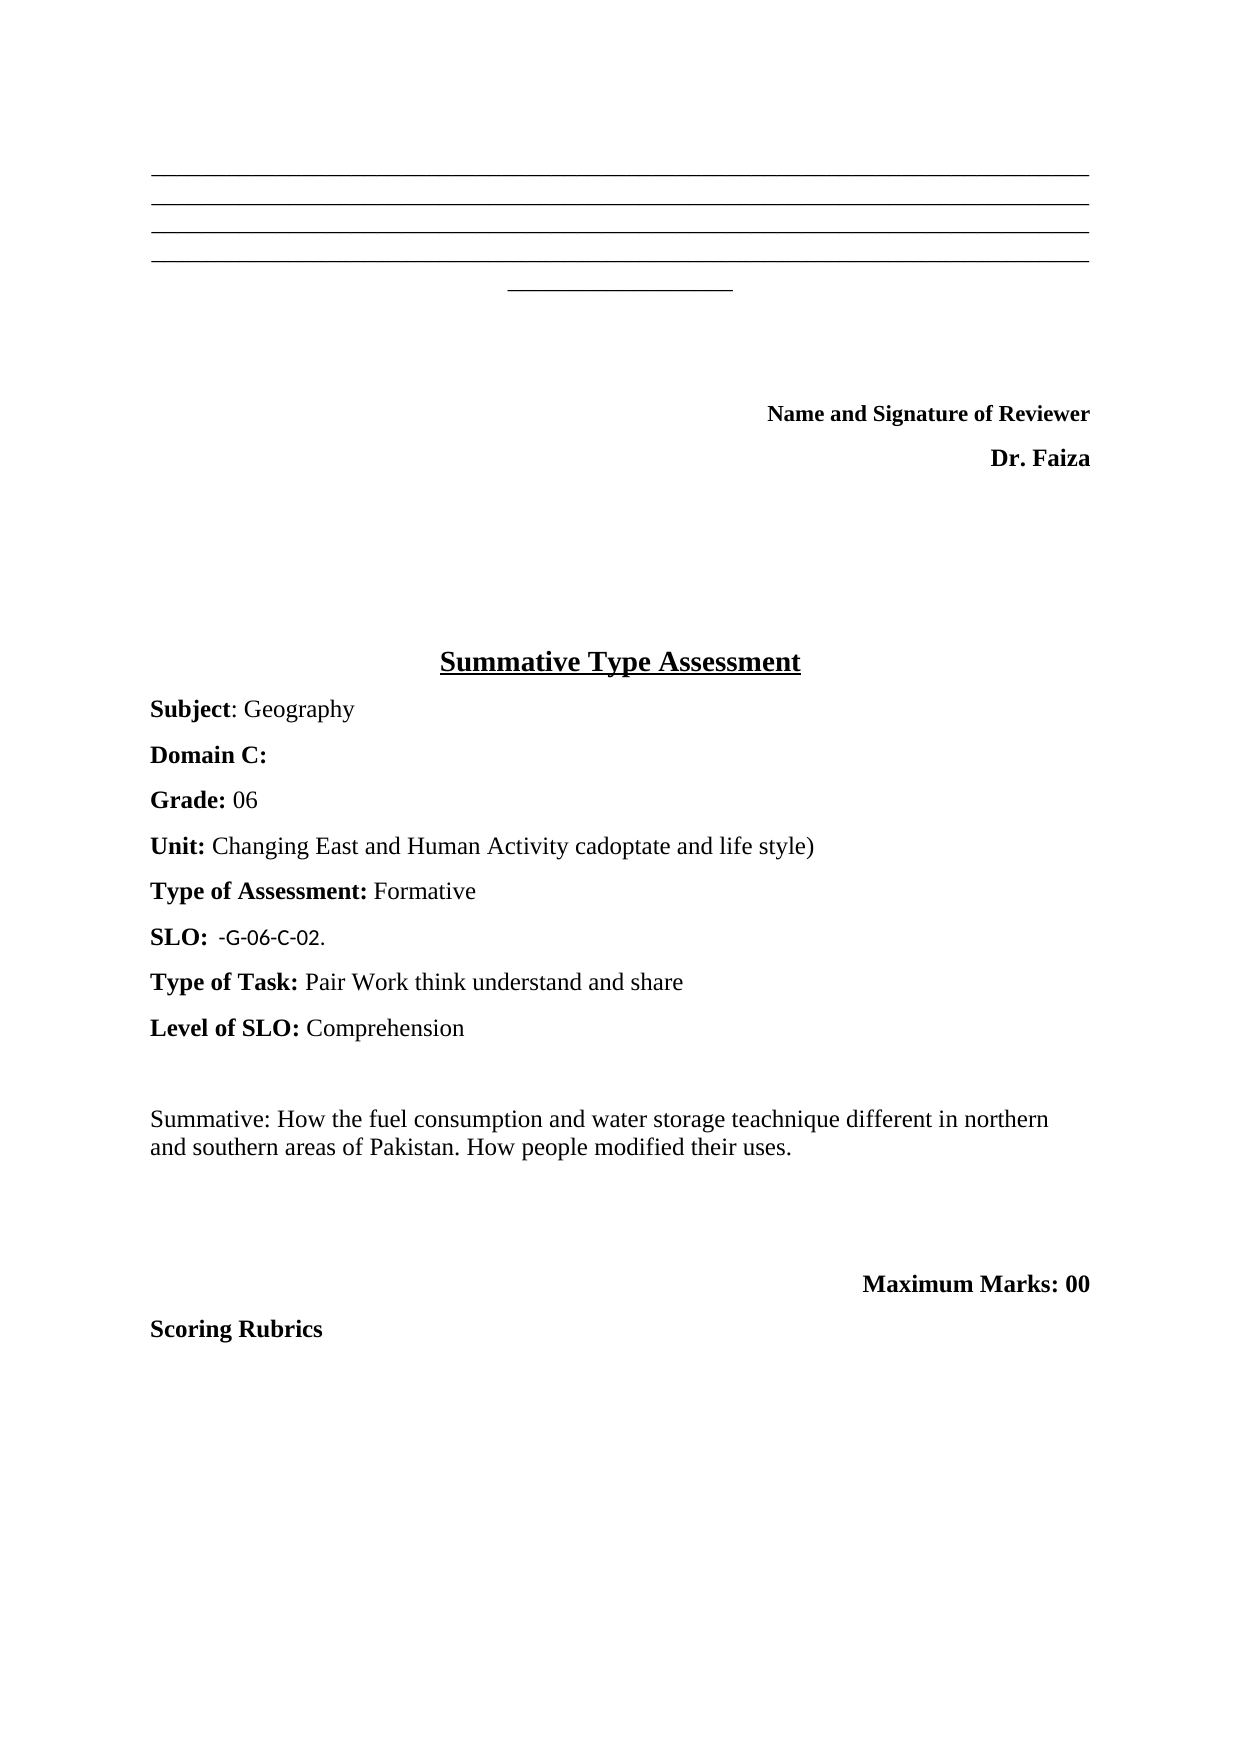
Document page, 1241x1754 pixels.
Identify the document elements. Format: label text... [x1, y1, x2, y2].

text Unit: Changing East and Human Activity cadoptate and life style) [150, 831, 1090, 859]
text Maximum Marks: 00 [150, 1269, 1090, 1297]
text Type of Task: Pair Work think understand and share [150, 967, 1090, 996]
text Level of SLO: Comprehension [150, 1013, 1090, 1042]
text Summative: How the fuel consumption and water storage teachnique different in northern and southern areas of Pakistan. How people modified their uses. [150, 1104, 1090, 1161]
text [150, 150, 1090, 294]
text SLO: -G-06-C-02. [150, 922, 1090, 951]
text Grade: 06 [150, 785, 1090, 814]
text Subject: Geography [150, 694, 1090, 723]
text Dr. Faiza [150, 443, 1090, 472]
text Domain C: [150, 740, 1090, 769]
text Type of Assessment: Formative [150, 876, 1090, 905]
text Name and Signature of Reviewer [150, 401, 1090, 427]
text Scoring Rubrics [150, 1314, 1090, 1343]
text Summative Type Assessment [150, 644, 1090, 678]
